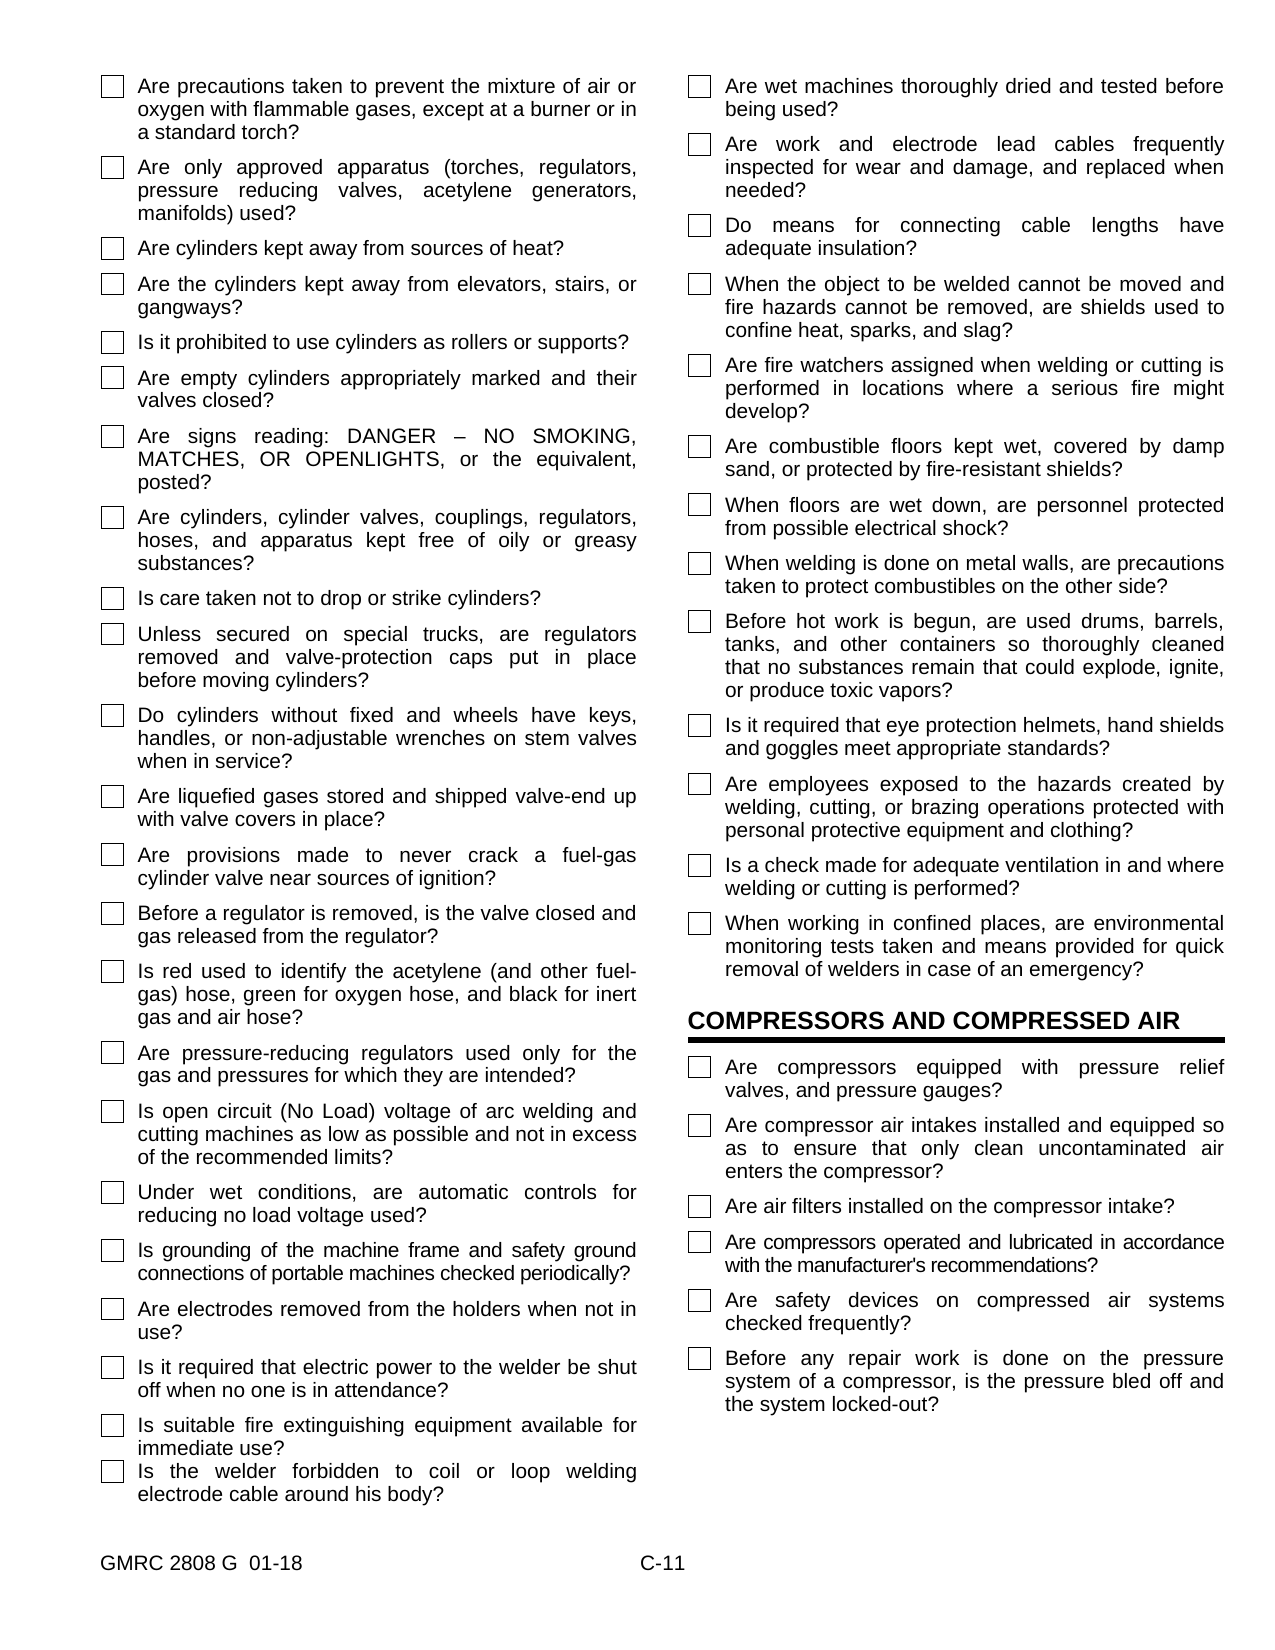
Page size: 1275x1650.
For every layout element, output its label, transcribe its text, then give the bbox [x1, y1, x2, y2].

list Unless secured on special trucks, are regulators removed and valve-protection caps put in place before moving cylinders? [100, 623, 637, 692]
list Are work and electrode lead cables frequently inspected for wear and damage, and replaced when needed? [687, 133, 1225, 202]
list Are empty cylinders appropriately marked and their valves closed? [100, 367, 637, 412]
list Are cylinders, cylinder valves, couplings, regulators, hoses, and apparatus kept free of oily or greasy substances? [100, 506, 637, 575]
list Is care taken not to drop or strike cylinders? [124, 587, 637, 610]
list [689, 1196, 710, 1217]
list Before a regulator is removed, is the valve closed and gas released from the regulator? [100, 902, 637, 948]
list Is grounding of the machine frame and safety ground connections of portable machines checked periodically? [100, 1239, 637, 1285]
list Are air filters installed on the compressor intake? [711, 1195, 1225, 1218]
list Are compressors operated and lubricated in accordance with the manufacturer's recommendations? [687, 1231, 1225, 1277]
list Are the cylinders kept away from elevators, stairs, or gangways? [100, 273, 637, 319]
list Are signs reading: DANGER – NO SMOKING, MATCHES, OR OPENLIGHTS, or the equivalent, posted? [100, 425, 637, 494]
list Are liquefied gases stored and shipped valve-end up with valve covers in place? [100, 785, 637, 831]
list Do cylinders without fixed and wheels have keys, handles, or non-adjustable wrenches on stem valves when in service? [100, 704, 637, 773]
list Are wet machines thoroughly dried and tested before being used? [687, 75, 1225, 121]
list Are pressure-reducing regulators used only for the gas and pressures for which they are intended? [100, 1042, 637, 1087]
list Are cylinders kept away from sources of heat? [124, 237, 637, 260]
list Are electrodes removed from the holders when not in use? [100, 1298, 637, 1344]
list Before hot work is begun, are used drums, barrels, tanks, and other containers so thoroughly cleaned that no substances remain that could explode, ignite, or produce toxic vapors? [687, 610, 1225, 702]
list Under wet conditions, are automatic controls for reducing no load voltage used? [100, 1181, 637, 1227]
list Is it required that electric power to the welder be shut off when no one is in attendance? [100, 1356, 637, 1402]
list Is open circuit (No Load) voltage of arc welding and cutting machines as low as possible and not in excess of the recommended limits? [100, 1100, 637, 1169]
list Are compressors equipped with pressure relief valves, and pressure gauges? [687, 1056, 1225, 1102]
list Are employees exposed to the hazards created by welding, cutting, or brazing operations protected with personal protective equipment and clothing? [687, 773, 1225, 842]
list Are compressor air intakes installed and equipped so as to ensure that only clean uncontaminated air enters the compressor? [687, 1114, 1225, 1183]
list Are provisions made to never crack a fuel-gas cylinder valve near sources of ignition? [100, 844, 637, 889]
list Is red used to identify the acetylene (and other fuel-gas) hose, green for oxygen hose, and black for inert gas and air hose? [100, 960, 637, 1029]
list Is the welder forbidden to coil or loop welding electrode cable around his body? [100, 1460, 637, 1506]
list When floors are wet down, are personnel protected from possible electrical shock? [687, 494, 1225, 539]
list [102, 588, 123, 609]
text COMPRESSORS AND COMPRESSED AIR [687, 1006, 1225, 1043]
list When working in confined places, are environmental monitoring tests taken and means provided for quick removal of welders in case of an emergency? [687, 912, 1225, 981]
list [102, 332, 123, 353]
list Is it prohibited to use cylinders as rollers or supports? [124, 331, 637, 354]
list Are precautions taken to prevent the mixture of air or oxygen with flammable gases, except at a burner or in a standard torch? [100, 75, 637, 144]
list Is suitable fire extinguishing equipment available for immediate use? [100, 1414, 637, 1460]
list Are safety devices on compressed air systems checked frequently? [687, 1289, 1225, 1335]
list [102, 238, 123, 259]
list Are combustible floors kept wet, covered by damp sand, or protected by fire-resistant shields? [687, 435, 1225, 481]
list When welding is done on metal walls, are precautions taken to protect combustibles on the other side? [687, 552, 1225, 598]
list Are only approved apparatus (torches, regulators, pressure reducing valves, acetylene generators, manifolds) used? [100, 156, 637, 225]
list When the object to be welded cannot be moved and fire hazards cannot be removed, are shields used to confine heat, sparks, and slag? [687, 273, 1225, 342]
list Is a check made for adequate ventilation in and where welding or cutting is performed? [687, 854, 1225, 900]
list Are fire watchers assigned when welding or cutting is performed in locations where a serious fire might develop? [687, 354, 1225, 423]
list Before any repair work is done on the pressure system of a compressor, is the pressure bled off and the system locked-out? [687, 1347, 1225, 1416]
list Is it required that eye protection helmets, hand shields and goggles meet appropriate standards? [687, 714, 1225, 760]
list Do means for connecting cable lengths have adequate insulation? [687, 214, 1225, 260]
